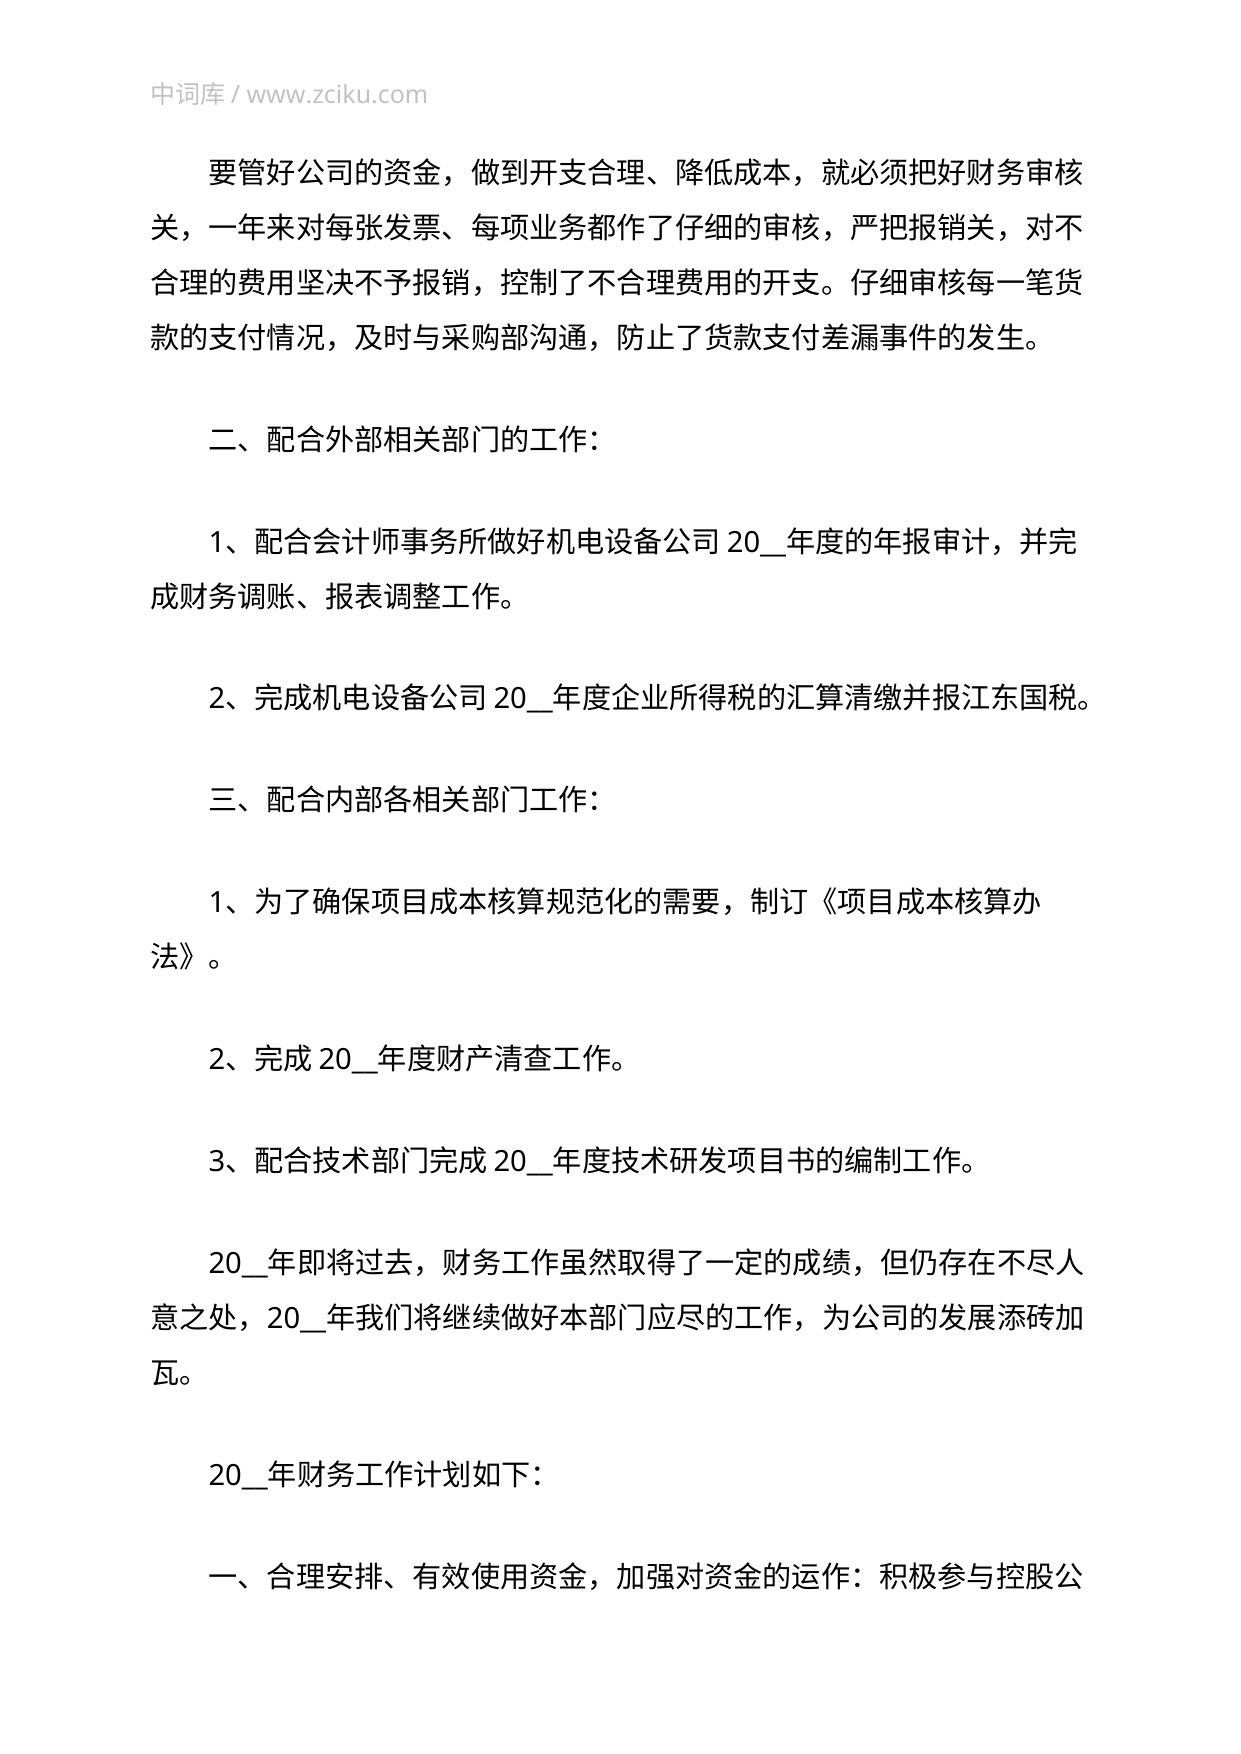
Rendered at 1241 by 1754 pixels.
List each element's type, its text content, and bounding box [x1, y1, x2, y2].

text 20__年即将过去，财务工作虽然取得了一定的成绩，但仍存在不尽人意之处，20__年我们将继续做好本部门应尽的工作，为公司的发展添砖加瓦。 [150, 1239, 1090, 1392]
text 要管好公司的资金，做到开支合理、降低成本，就必须把好财务审核关，一年来对每张发票、每项业务都作了仔细的审核，严把报销关，对不合理的费用坚决不予报销，控制了不合理费用的开支。仔细审核每一笔货款的支付情况，及时与采购部沟通，防止了货款支付差漏事件的发生。 [150, 150, 1090, 357]
text 三、配合内部各相关部门工作： [150, 777, 1090, 819]
text 1、为了确保项目成本核算规范化的需要，制订《项目成本核算办法》。 [150, 879, 1090, 976]
text 20__年财务工作计划如下： [150, 1451, 1090, 1494]
text 1、配合会计师事务所做好机电设备公司20__年度的年报审计，并完成财务调账、报表调整工作。 [150, 518, 1090, 616]
text 2、完成20__年度财产清查工作。 [150, 1036, 1090, 1078]
text 2、完成机电设备公司20__年度企业所得税的汇算清缴并报江东国税。 [150, 675, 1090, 717]
text 二、配合外部相关部门的工作： [150, 416, 1090, 459]
text 3、配合技术部门完成20__年度技术研发项目书的编制工作。 [150, 1137, 1090, 1180]
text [150, 1553, 1090, 1596]
